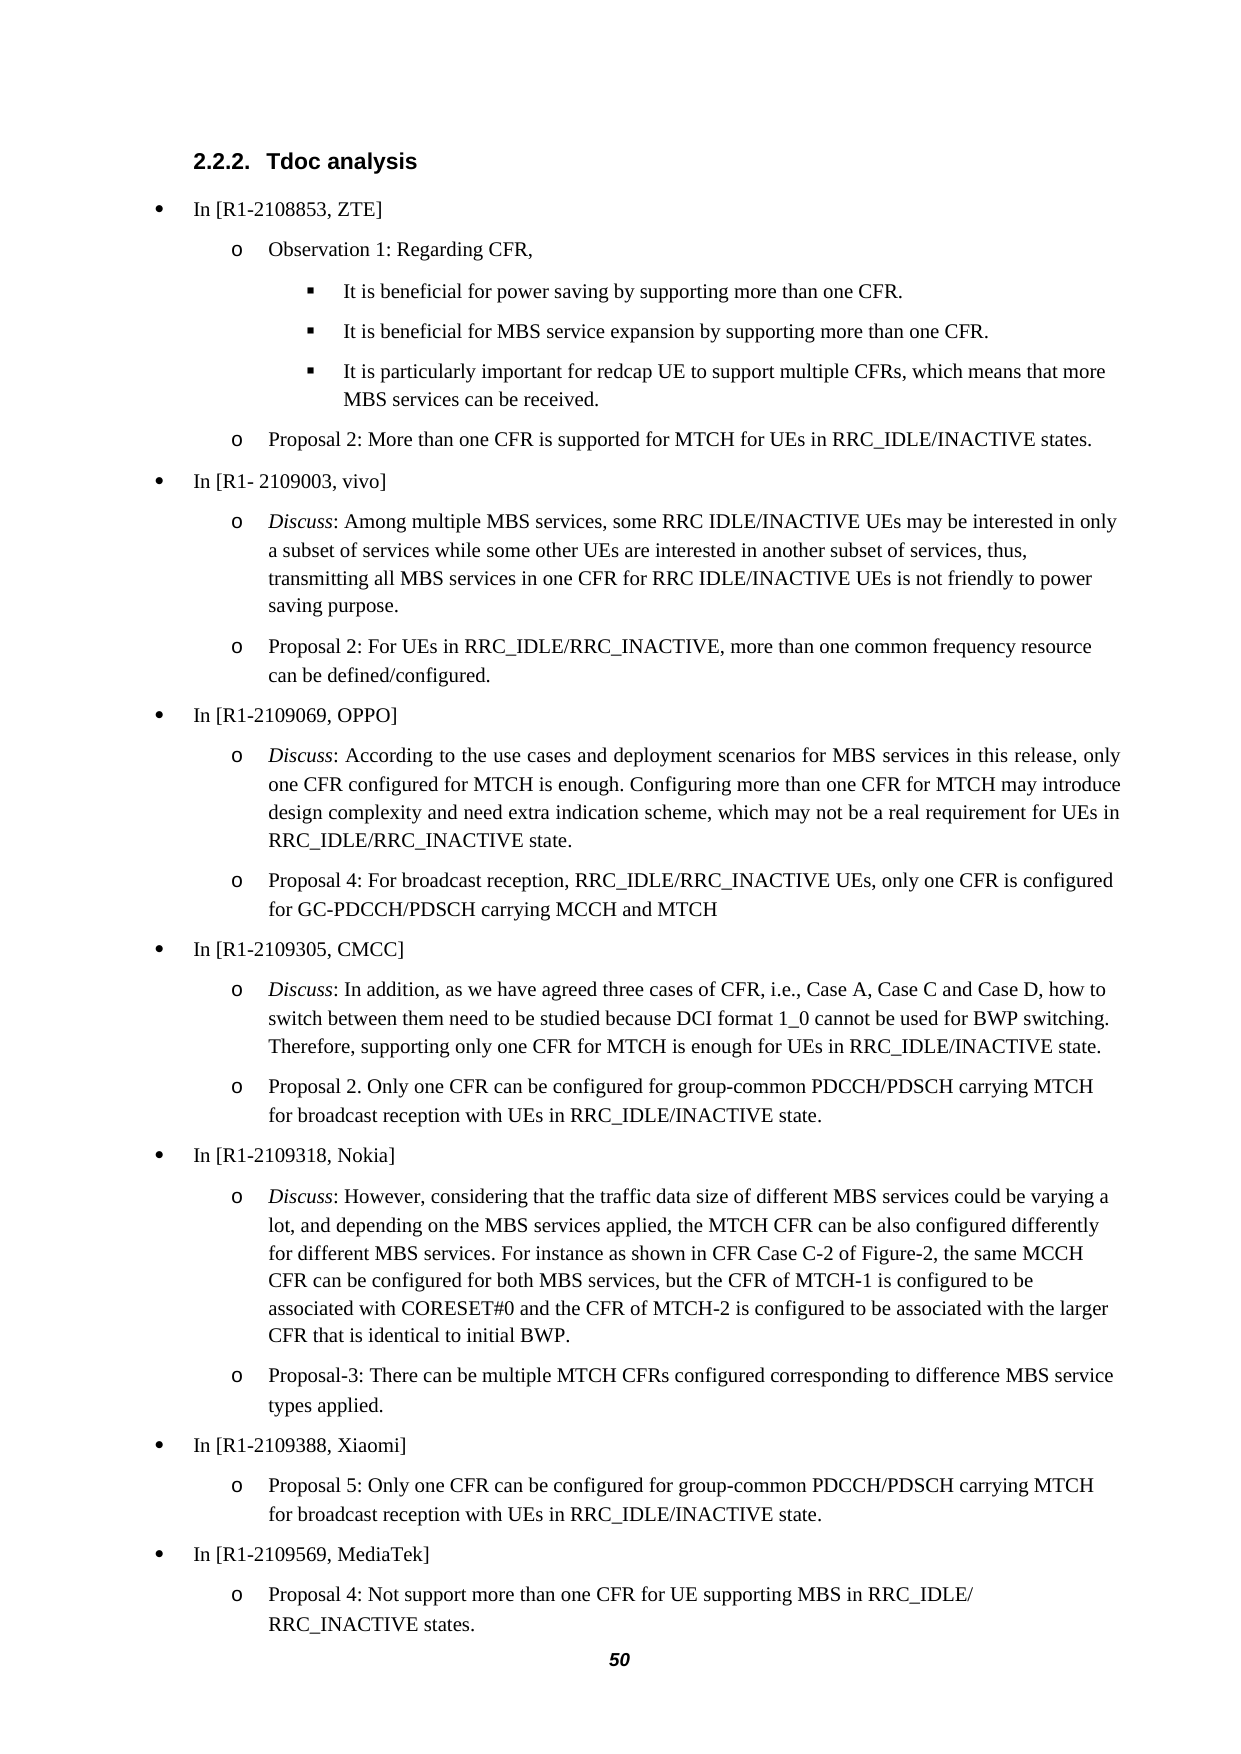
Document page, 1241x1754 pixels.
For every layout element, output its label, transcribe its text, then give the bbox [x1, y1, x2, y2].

subtitle Tdoc analysis [193, 148, 1122, 174]
list It is beneficial for MBS service expansion by supporting more than one CFR. [306, 319, 1122, 343]
list It is particularly important for redcap UE to support multiple CFRs, which means that more MBS services can be received. [306, 359, 1122, 411]
list Observation 1: Regarding CFR, [231, 237, 1122, 262]
list In [R1-2109305, CMCC] [156, 937, 1122, 961]
list In [R1-2109388, Xiaomi] [156, 1433, 1122, 1457]
list Discuss: In addition, as we have agreed three cases of CFR, i.e., Case A, Case C and Case D, how to switch between them need to be studied because DCI format 1_0 cannot be used for BWP switching. Therefore, supporting only one CFR for MTCH is enough for UEs in RRC_IDLE/INACTIVE state. [231, 977, 1122, 1058]
list Discuss: Among multiple MBS services, some RRC IDLE/INACTIVE UEs may be interested in only a subset of services while some other UEs are interested in another subset of services, thus, transmitting all MBS services in one CFR for RRC IDLE/INACTIVE UEs is not friendly to power saving purpose. [231, 509, 1122, 617]
list Proposal 2: For UEs in RRC_IDLE/RRC_INACTIVE, more than one common frequency resource can be defined/configured. [231, 633, 1122, 687]
list Proposal 2. Only one CFR can be configured for group-common PDCCH/PDSCH carrying MTCH for broadcast reception with UEs in RRC_IDLE/INACTIVE state. [231, 1074, 1122, 1127]
list Proposal-3: There can be multiple MTCH CFRs configured corresponding to difference MBS service types applied. [231, 1363, 1122, 1417]
list Discuss: According to the use cases and deployment scenarios for MBS services in this release, only one CFR configured for MTCH is enough. Configuring more than one CFR for MTCH may introduce design complexity and need extra indication scheme, which may not be a real requirement for UEs in RRC_IDLE/RRC_INACTIVE state. [231, 743, 1122, 852]
list In [R1-2109069, OPPO] [156, 703, 1122, 727]
list In [R1-2108853, ZTE] [156, 197, 1122, 221]
list Proposal 2: More than one CFR is supported for MTCH for UEs in RRC_IDLE/INACTIVE states. [231, 427, 1122, 452]
list Proposal 4: Not support more than one CFR for UE supporting MBS in RRC_IDLE/ RRC_INACTIVE states. [231, 1582, 1122, 1636]
list Proposal 5: Only one CFR can be configured for group-common PDCCH/PDSCH carrying MTCH for broadcast reception with UEs in RRC_IDLE/INACTIVE state. [231, 1473, 1122, 1526]
list It is beneficial for power saving by supporting more than one CFR. [306, 279, 1122, 303]
list In [R1-2109569, MediaTek] [156, 1542, 1122, 1566]
list In [R1-2109318, Nokia] [156, 1143, 1122, 1167]
list Discuss: However, considering that the traffic data size of different MBS services could be varying a lot, and depending on the MBS services applied, the MTCH CFR can be also configured differently for different MBS services. For instance as shown in CFR Case C-2 of Figure-2, the same MCCH CFR can be configured for both MBS services, but the CFR of MTCH-1 is configured to be associated with CORESET#0 and the CFR of MTCH-2 is configured to be associated with the larger CFR that is identical to initial BWP. [231, 1183, 1122, 1347]
list In [R1- 2109003, vivo] [156, 469, 1122, 493]
list Proposal 4: For broadcast reception, RRC_IDLE/RRC_INACTIVE UEs, only one CFR is configured for GC-PDCCH/PDSCH carrying MCCH and MTCH [231, 868, 1122, 921]
